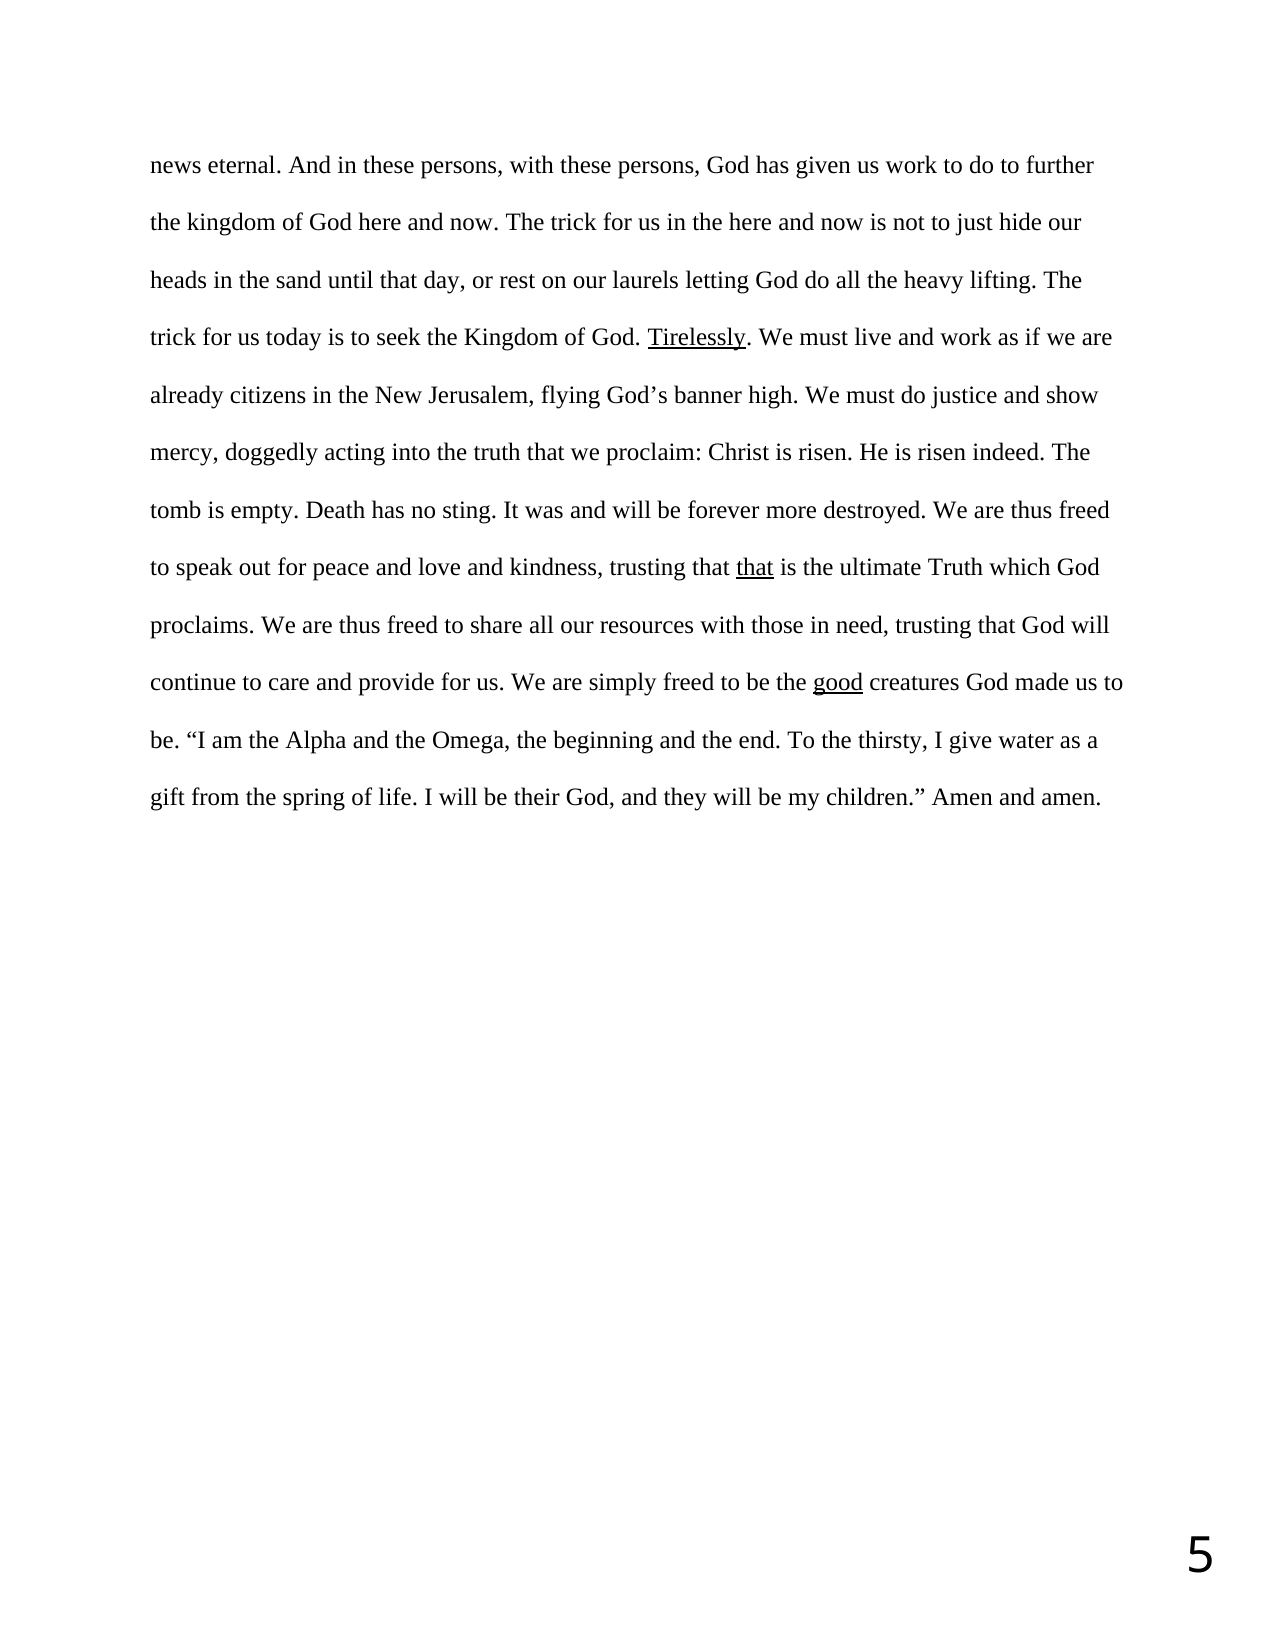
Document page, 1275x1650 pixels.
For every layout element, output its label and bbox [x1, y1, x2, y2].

text [150, 150, 1125, 811]
